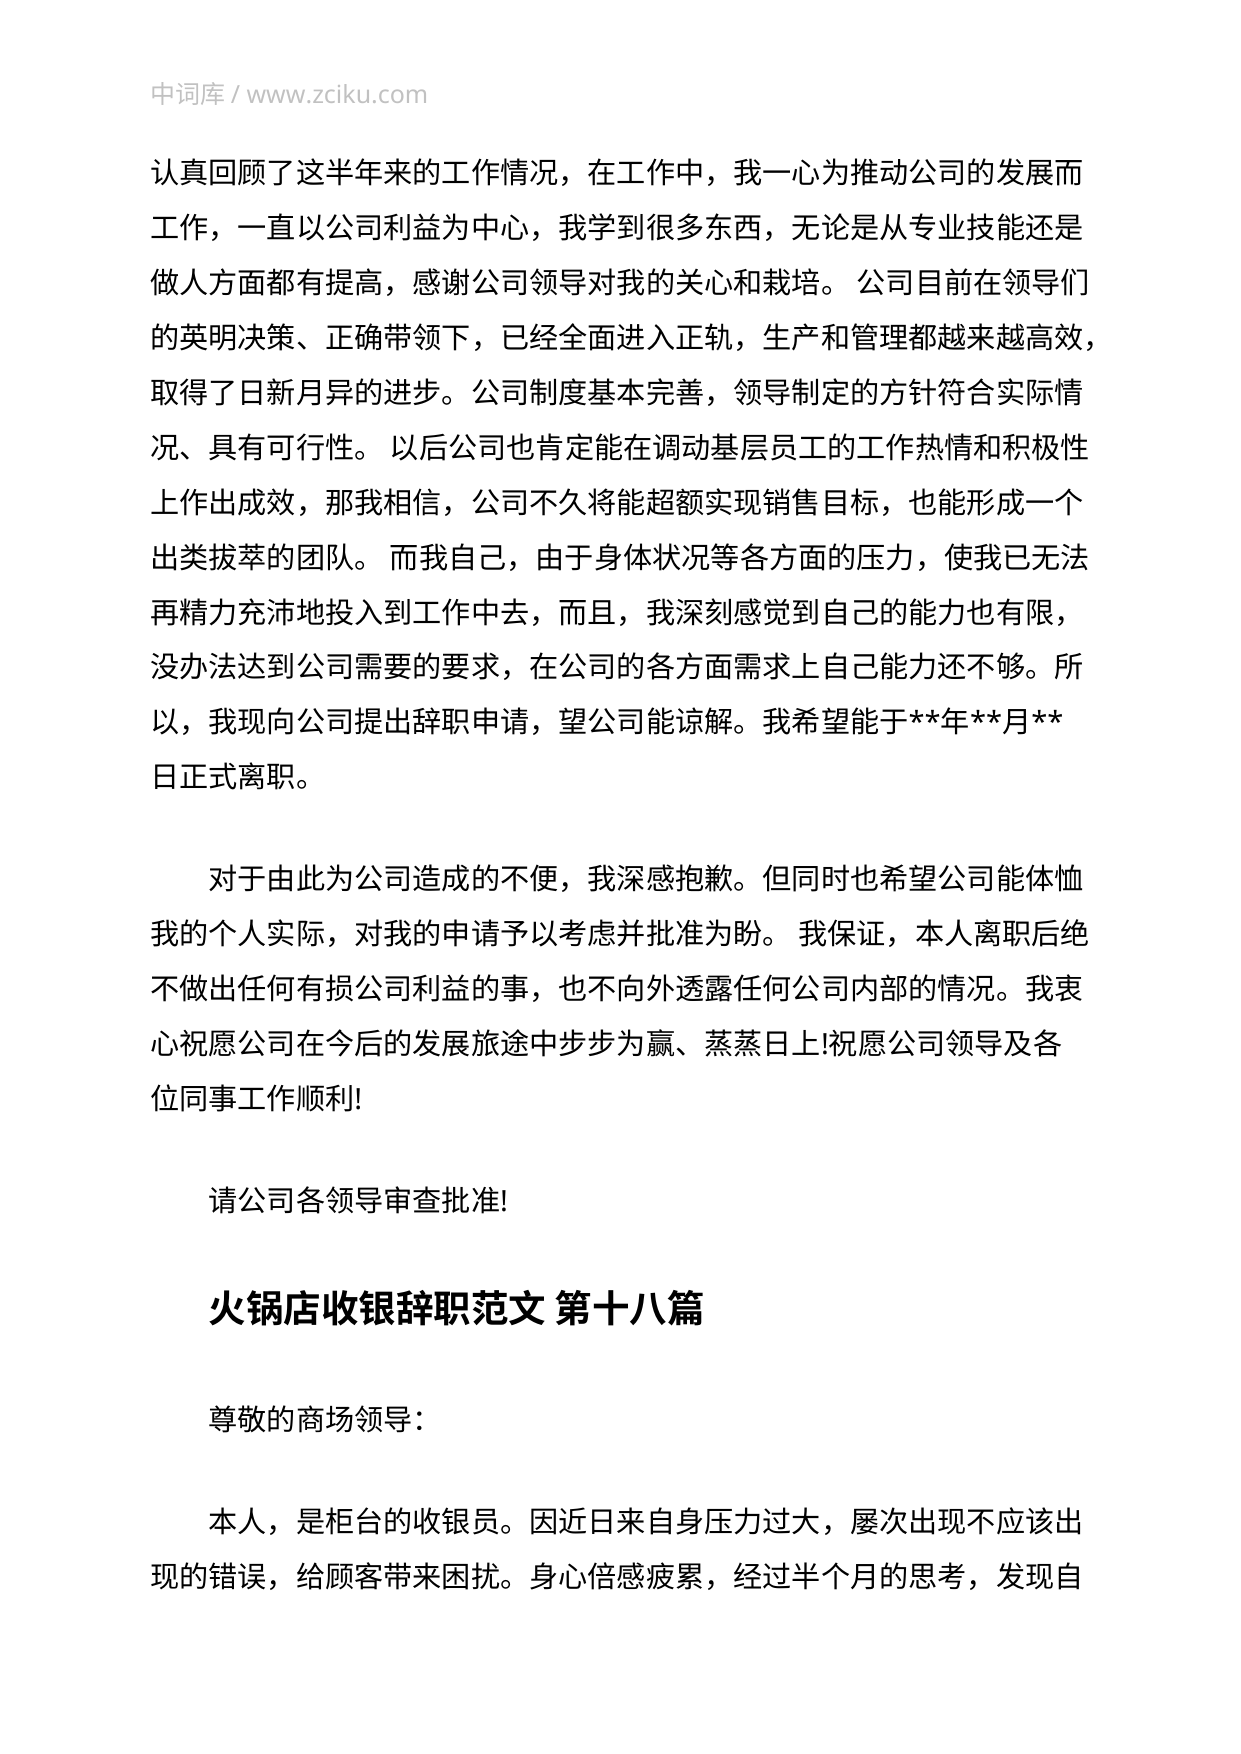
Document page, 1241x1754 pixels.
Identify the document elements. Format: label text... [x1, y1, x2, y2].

text 火锅店收银辞职范文 第十八篇 [150, 1279, 1090, 1334]
text 对于由此为公司造成的不便，我深感抱歉。但同时也希望公司能体恤我的个人实际，对我的申请予以考虑并批准为盼。 我保证，本人离职后绝不做出任何有损公司利益的事，也不向外透露任何公司内部的情况。我衷心祝愿公司在今后的发展旅途中步步为赢、蒸蒸日上!祝愿公司领导及各位同事工作顺利! [150, 856, 1090, 1118]
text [150, 1498, 1090, 1596]
text 尊敬的商场领导： [150, 1397, 1090, 1439]
text 请公司各领导审查批准! [150, 1177, 1090, 1220]
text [150, 150, 1090, 796]
